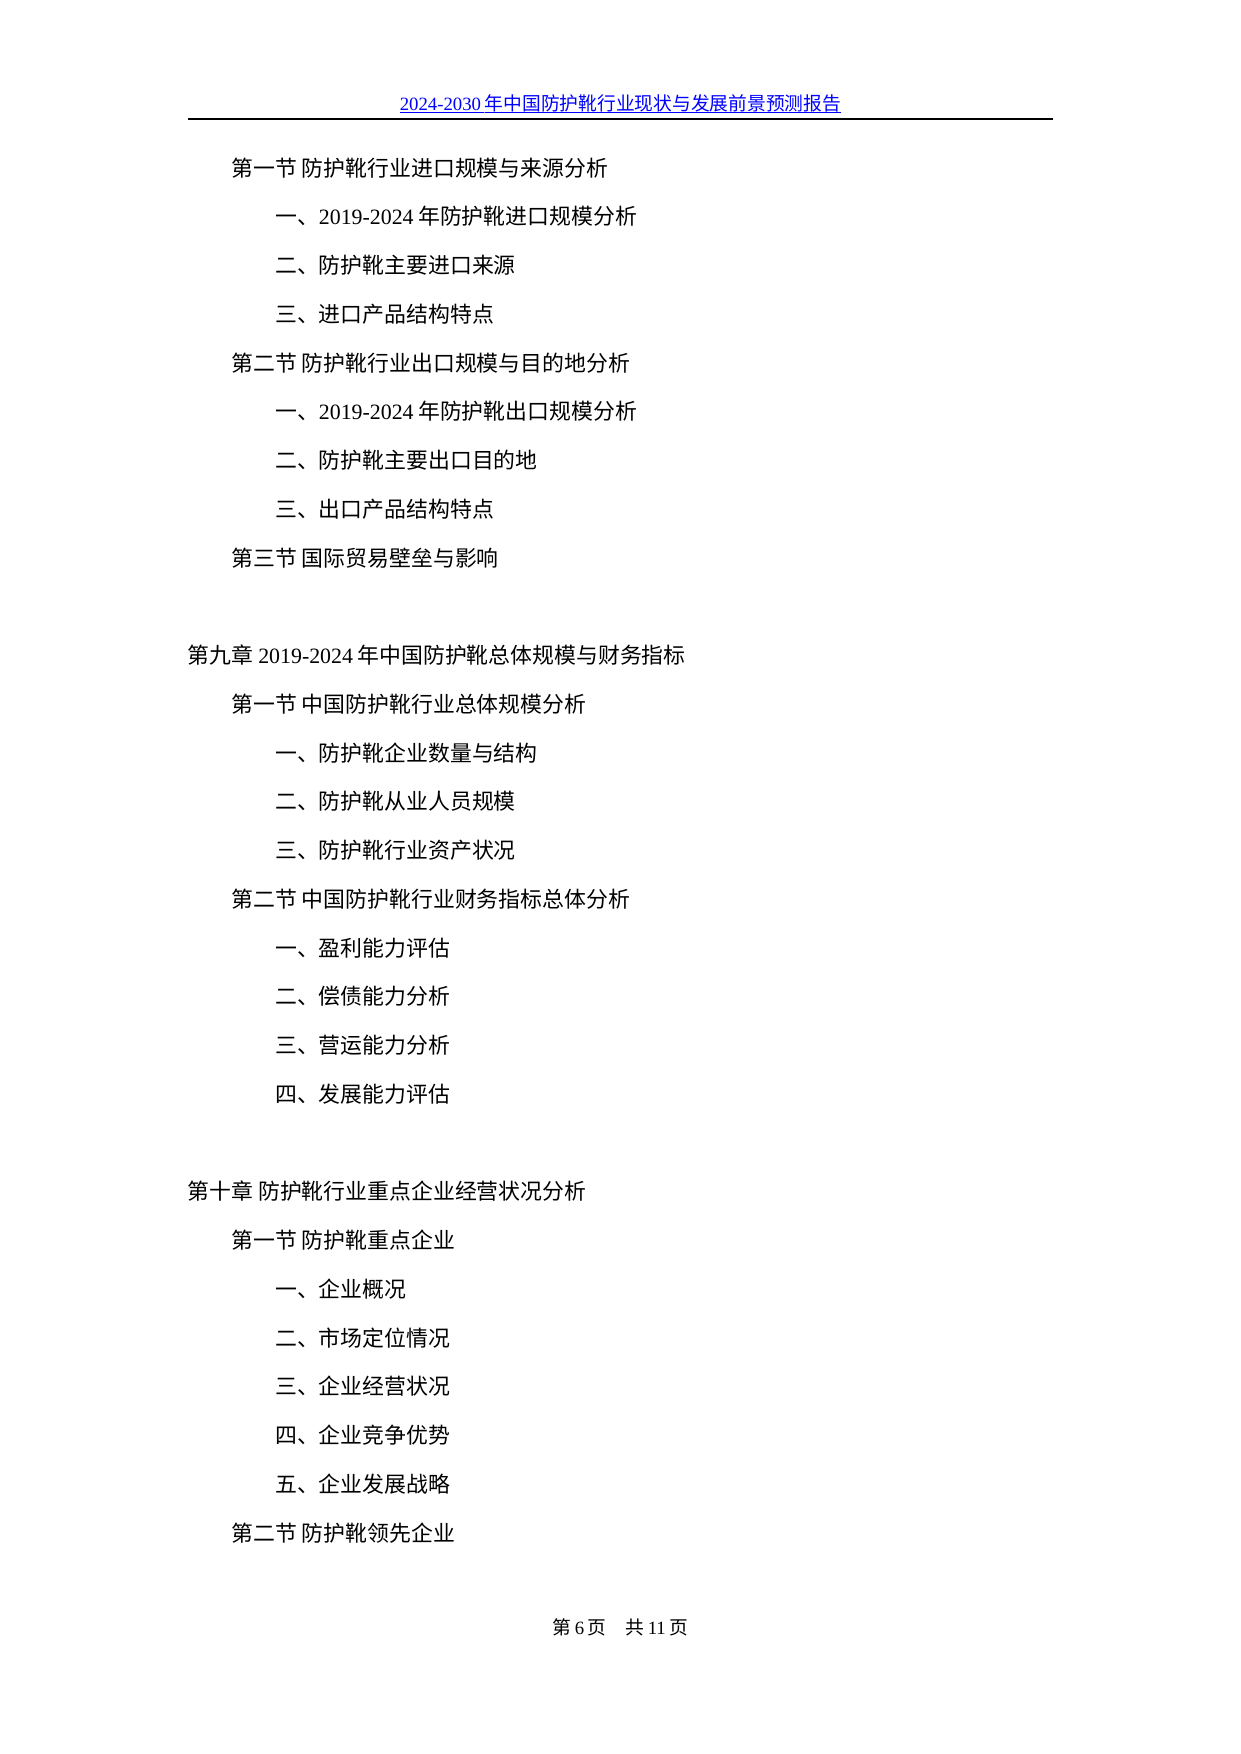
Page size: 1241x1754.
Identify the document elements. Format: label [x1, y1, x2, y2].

text [187, 150, 1053, 1548]
